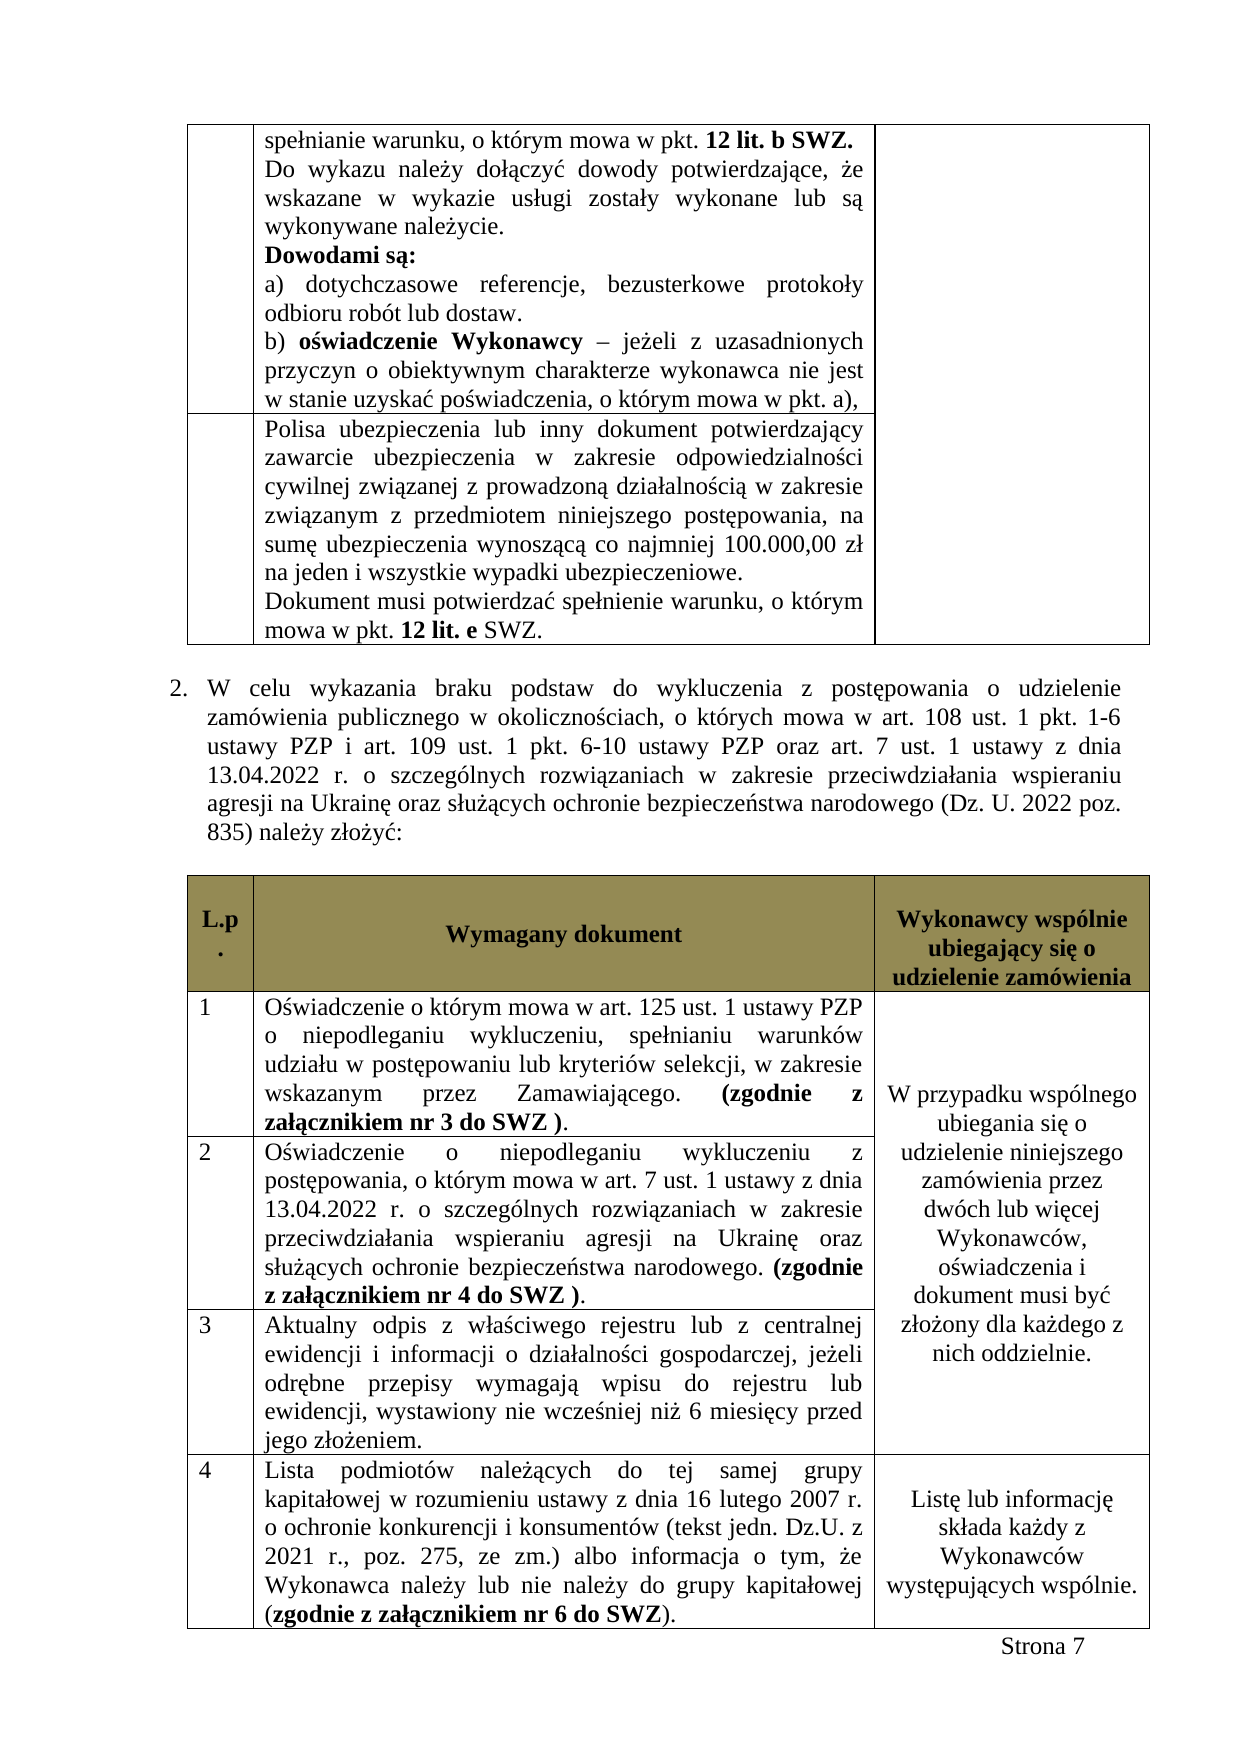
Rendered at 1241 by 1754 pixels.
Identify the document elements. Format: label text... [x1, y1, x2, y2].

table_cell 2 [188, 1137, 253, 1309]
table_cell 4 [188, 1455, 253, 1627]
table_cell Oświadczenie o niepodleganiu wykluczeniu z postępowania, o którym mowa w art. 7 ust. 1 ustawy z dnia 13.04.2022 r. o szczególnych rozwiązaniach w zakresie przeciwdziałania wspieraniu agresji na Ukrainę oraz służących ochronie bezpieczeństwa narodowego. (zgodnie z załącznikiem nr 4 do SWZ ). [254, 1137, 874, 1309]
list W celu wykazania braku podstaw do wykluczenia z postępowania o udzielenie zamówienia publicznego w okolicznościach, o których mowa w art. 108 ust. 1 pkt. 1-6 ustawy PZP i art. 109 ust. 1 pkt. 6-10 ustawy PZP oraz art. 7 ust. 1 ustawy z dnia 13.04.2022 r. o szczególnych rozwiązaniach w zakresie przeciwdziałania wspieraniu agresji na Ukrainę oraz służących ochronie bezpieczeństwa narodowego (Dz. U. 2022 poz. 835) należy złożyć: [169, 673, 1122, 846]
table_header L.p. [188, 876, 253, 991]
table_cell 1 [188, 992, 253, 1136]
table_cell Polisa ubezpieczenia lub inny dokument potwierdzający zawarcie ubezpieczenia w zakresie odpowiedzialności cywilnej związanej z prowadzoną działalnością w zakresie związanym z przedmiotem niniejszego postępowania, na sumę ubezpieczenia wynoszącą co najmniej 100.000,00 zł na jeden i wszystkie wypadki ubezpieczeniowe. Dokument musi potwierdzać spełnienie warunku, o którym mowa w pkt. 12 lit. e SWZ. [254, 414, 874, 644]
table_cell 3 [188, 1310, 253, 1454]
table_cell Lista podmiotów należących do tej samej grupy kapitałowej w rozumieniu ustawy z dnia 16 lutego 2007 r. o ochronie konkurencji i konsumentów (tekst jedn. Dz.U. z 2021 r., poz. 275, ze zm.) albo informacja o tym, że Wykonawca należy lub nie należy do grupy kapitałowej (zgodnie z załącznikiem nr 6 do SWZ). [254, 1455, 874, 1627]
table_cell Aktualny odpis z właściwego rejestru lub z centralnej ewidencji i informacji o działalności gospodarczej, jeżeli odrębne przepisy wymagają wpisu do rejestru lub ewidencji, wystawiony nie wcześniej niż 6 miesięcy przed jego złożeniem. [254, 1310, 874, 1454]
table_cell Oświadczenie o którym mowa w art. 125 ust. 1 ustawy PZP o niepodleganiu wykluczeniu, spełnianiu warunków udziału w postępowaniu lub kryteriów selekcji, w zakresie wskazanym przez Zamawiającego. (zgodnie z załącznikiem nr 3 do SWZ ). [254, 992, 874, 1136]
table_cell W przypadku wspólnego ubiegania się o udzielenie niniejszego zamówienia przez dwóch lub więcej Wykonawców, oświadczenia i dokument musi być złożony dla każdego z nich oddzielnie. [875, 992, 1149, 1454]
table_cell 2 [188, 125, 253, 413]
table_cell [188, 414, 253, 644]
table_cell Listę lub informację składa każdy z Wykonawców występujących wspólnie. [875, 1455, 1149, 1627]
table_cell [254, 125, 874, 413]
table_header Wykonawcy wspólnie ubiegający się o udzielenie zamówienia [875, 876, 1149, 991]
table_header Wymagany dokument [254, 876, 874, 991]
